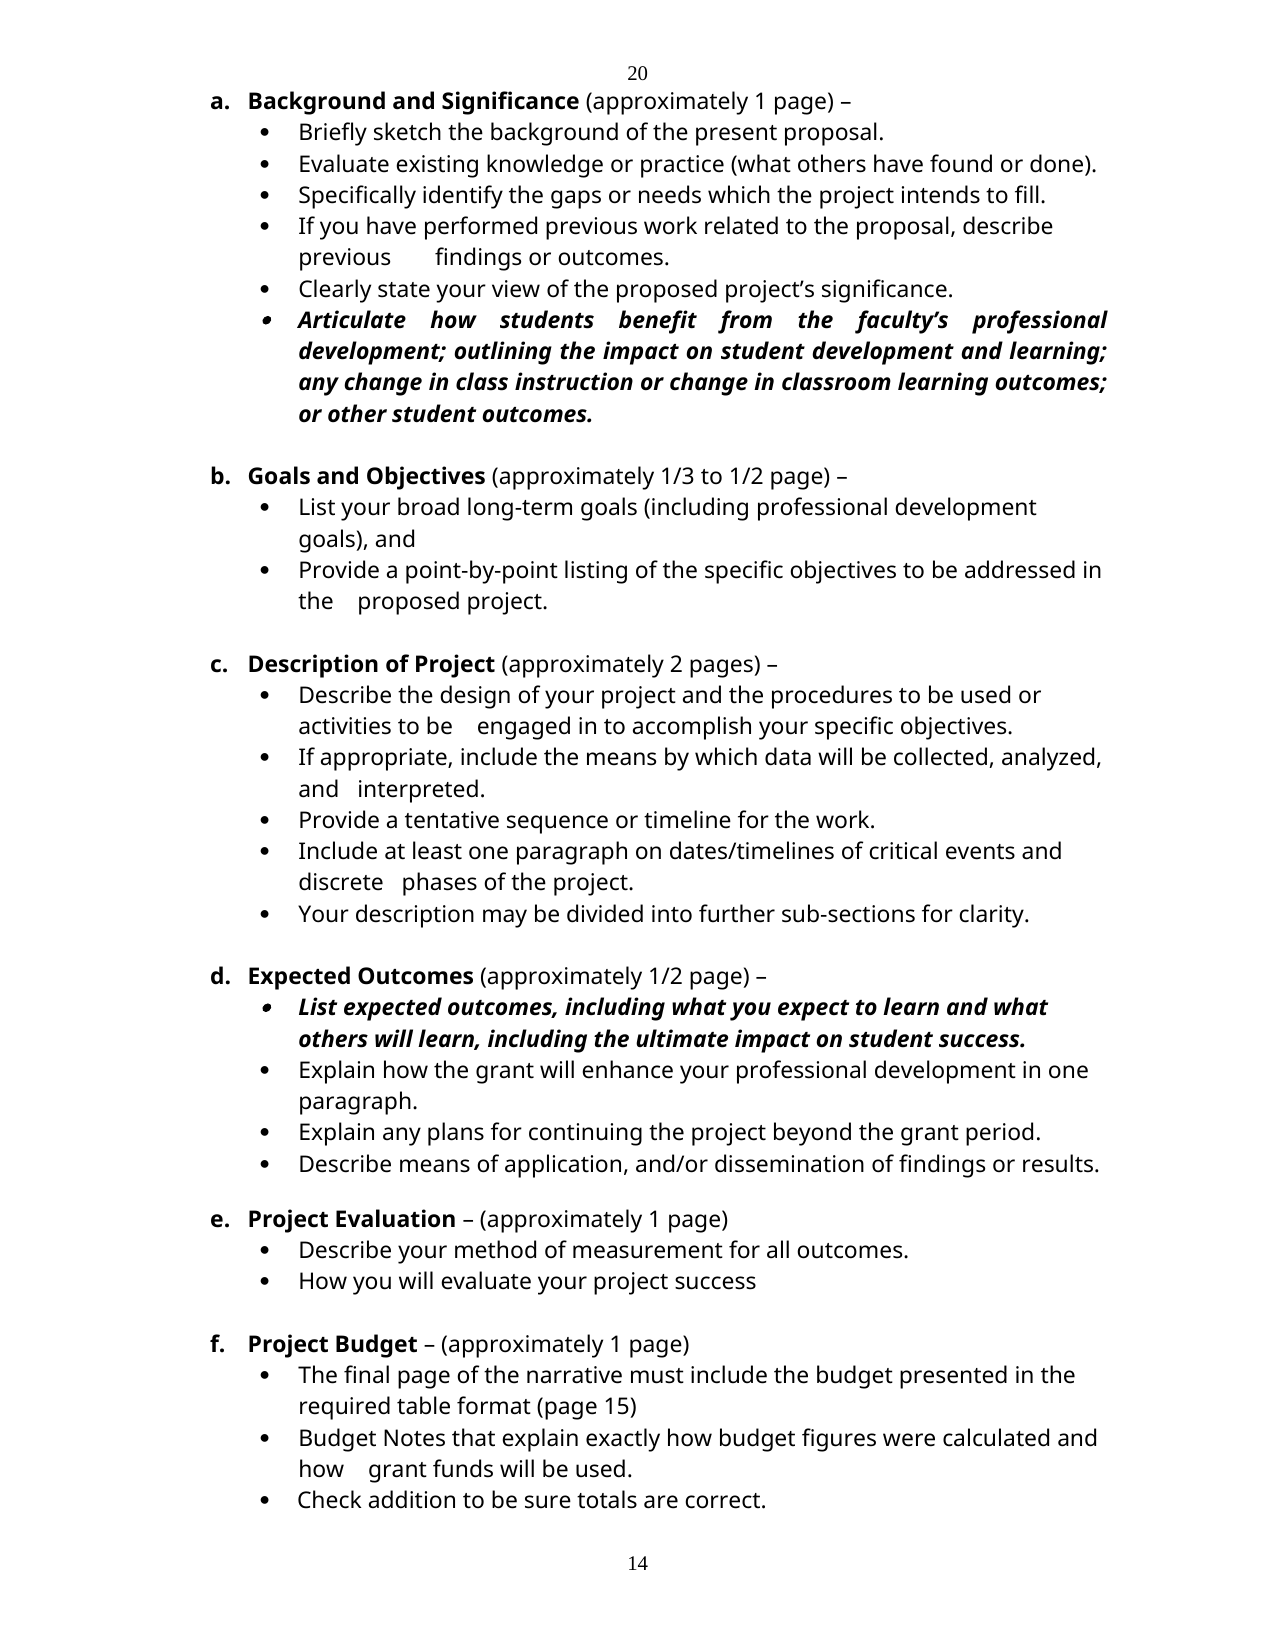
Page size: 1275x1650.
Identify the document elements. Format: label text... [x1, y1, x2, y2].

list Expected Outcomes (approximately 1/2 page) – [210, 960, 1110, 991]
list Describe your method of measurement for all outcomes. [261, 1234, 1110, 1265]
list Project Budget – (approximately 1 page) [210, 1328, 1155, 1359]
list Evaluate existing knowledge or practice (what others have found or done). [261, 147, 1110, 179]
list Provide a tentative sequence or timeline for the work. [261, 804, 1110, 835]
list The final page of the narrative must include the budget presented in the required table format (page 15) [261, 1359, 1110, 1422]
list Description of Project (approximately 2 pages) – [210, 647, 1110, 679]
list Specifically identify the gaps or needs which the project intends to fill. [261, 179, 1110, 210]
list List your broad long-term goals (including professional development goals), and [261, 491, 1110, 554]
list List expected outcomes, including what you expect to learn and what others will learn, including the ultimate impact on student success. [261, 991, 1110, 1054]
list Your description may be divided into further sub-sections for clarity. [261, 897, 1110, 929]
list How you will evaluate your project success [261, 1265, 1110, 1297]
list Describe means of application, and/or dissemination of findings or results. [261, 1147, 1110, 1179]
list Provide a point-by-point listing of the specific objectives to be addressed in the proposed project. [261, 554, 1110, 616]
list Goals and Objectives (approximately 1/3 to 1/2 page) – [210, 460, 1110, 491]
list Clearly state your view of the proposed project’s significance. [261, 272, 1110, 304]
list If appropriate, include the means by which data will be collected, analyzed, and interpreted. [261, 741, 1110, 804]
list Describe the design of your project and the procedures to be used or activities to be engaged in to accomplish your specific objectives. [261, 679, 1110, 741]
list Articulate how students benefit from the faculty’s professional development; outlining the impact on student development and learning; any change in class instruction or change in classroom learning outcomes; or other student outcomes. [261, 304, 1110, 429]
list Check addition to be sure totals are correct. [261, 1484, 1110, 1515]
list Explain any plans for continuing the project beyond the grant period. [261, 1116, 1110, 1147]
list Include at least one paragraph on dates/timelines of critical events and discrete phases of the project. [261, 835, 1110, 897]
list Background and Significance (approximately 1 page) – [210, 85, 1110, 116]
list Briefly sketch the background of the present proposal. [261, 116, 1110, 147]
list Explain how the grant will enhance your professional development in one paragraph. [261, 1054, 1110, 1116]
list Project Evaluation – (approximately 1 page) [210, 1203, 1155, 1234]
list Budget Notes that explain exactly how budget figures were calculated and how grant funds will be used. [261, 1422, 1110, 1484]
list If you have performed previous work related to the proposal, describe previous findings or outcomes. [261, 210, 1110, 272]
